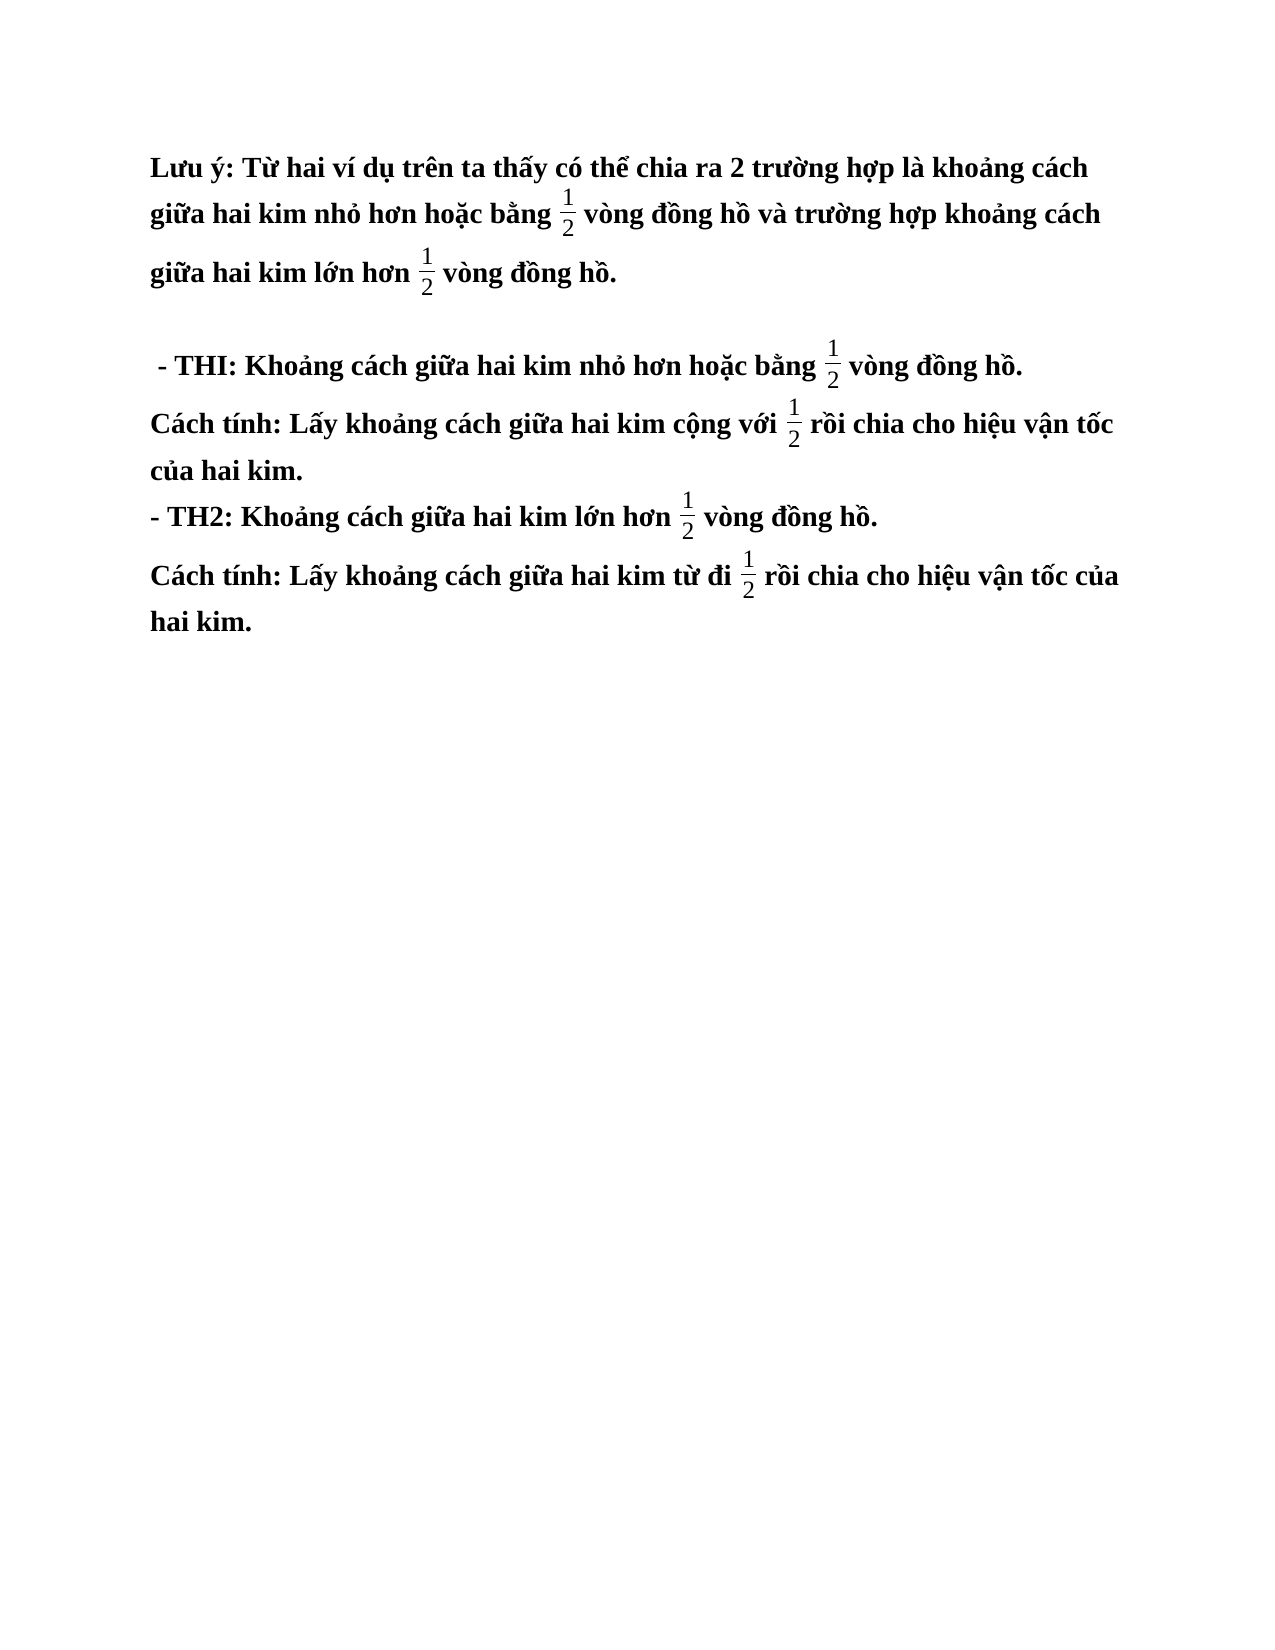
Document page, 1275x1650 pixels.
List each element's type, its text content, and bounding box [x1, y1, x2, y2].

text Cách tính: Lấy khoảng cách giữa hai kim cộng với rồi chia cho hiệu vận tốc của hai kim. [150, 394, 1125, 486]
text Cách tính: Lấy khoảng cách giữa hai kim từ đi rồi chia cho hiệu vận tốc của hai kim. [150, 545, 1125, 638]
text - THI: Khoảng cách giữa hai kim nhỏ hơn hoặc bằng vòng đồng hồ. [150, 335, 1125, 394]
text Lưu ý: Từ hai ví dụ trên ta thấy có thể chia ra 2 trường hợp là khoảng cách giữa hai kim nhỏ hơn hoặc bằng vòng đồng hồ và trường hợp khoảng cách giữa hai kim lớn hơn vòng đồng hồ. [150, 150, 1125, 301]
text - TH2: Khoảng cách giữa hai kim lớn hơn vòng đồng hồ. [150, 486, 1125, 545]
